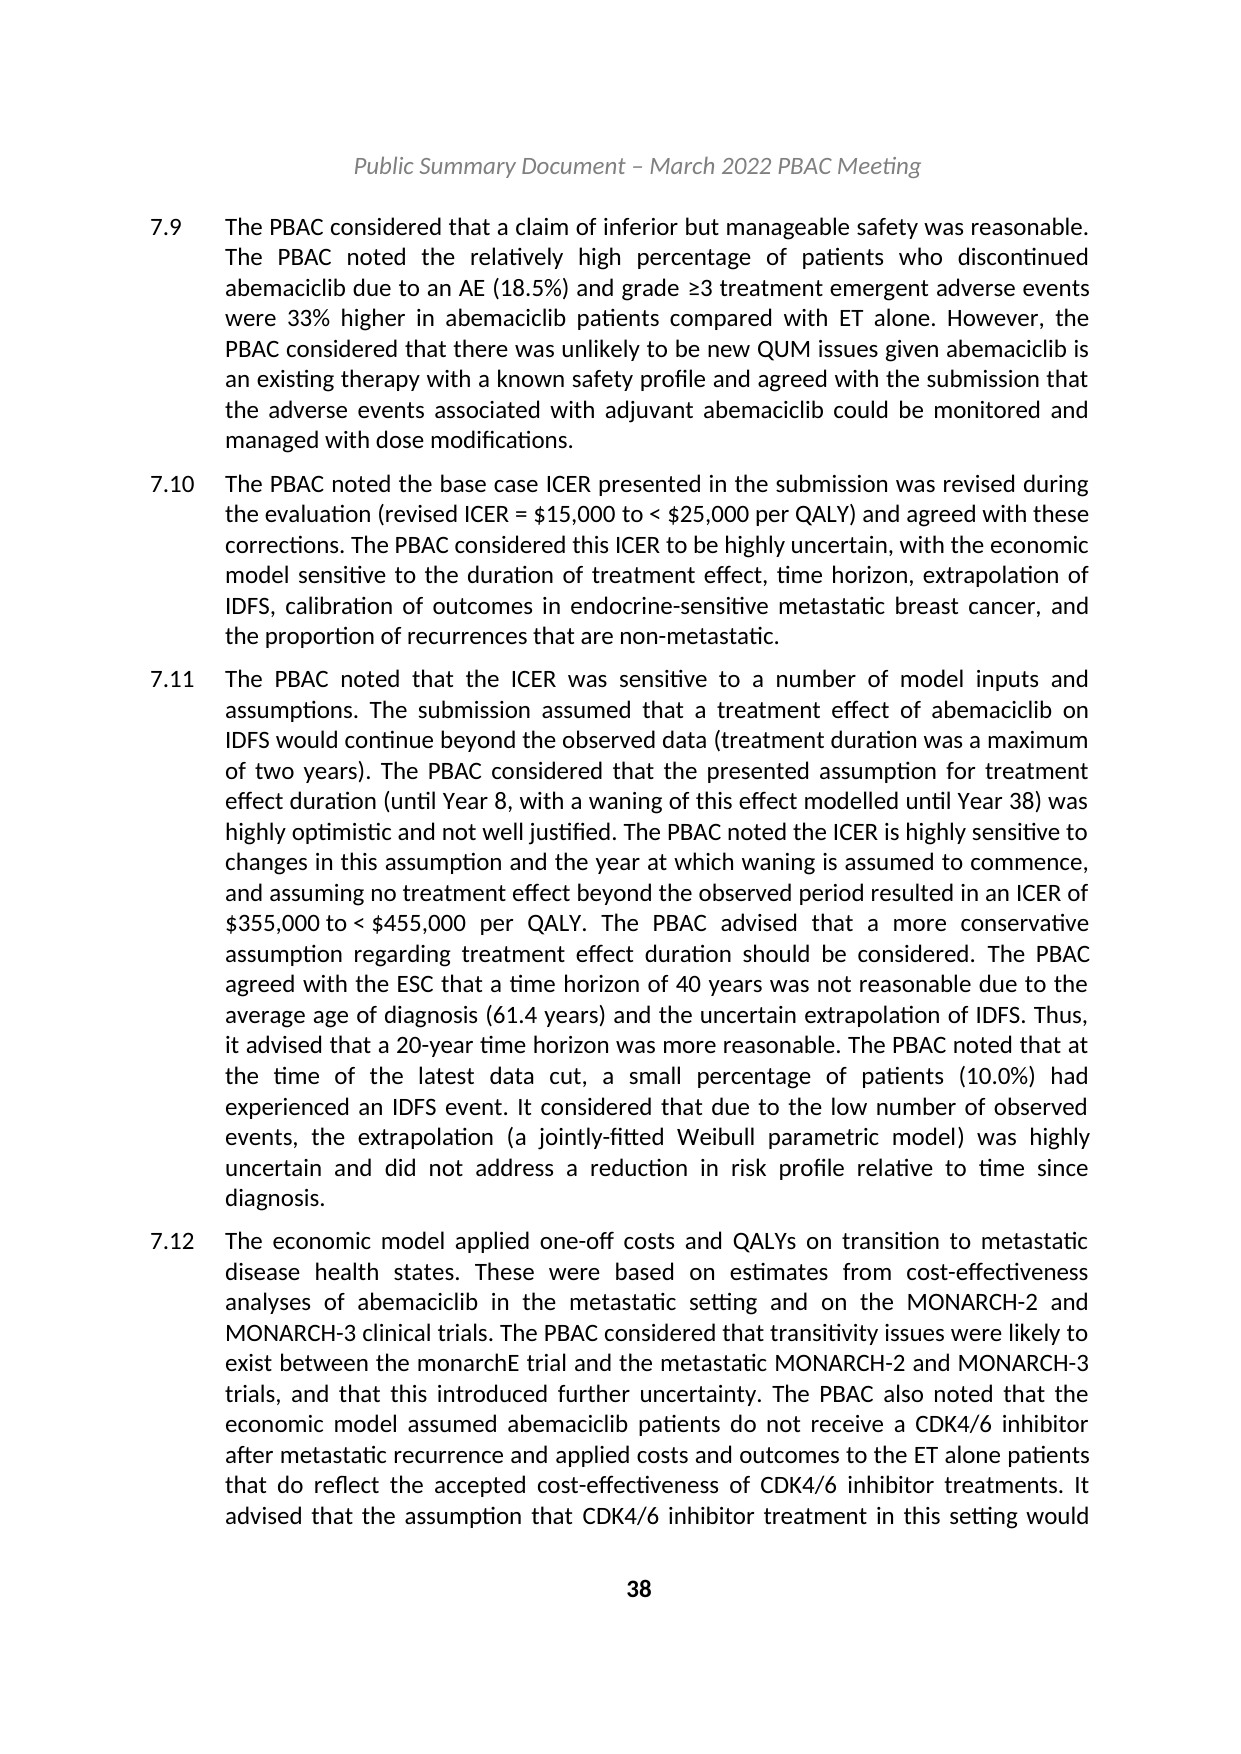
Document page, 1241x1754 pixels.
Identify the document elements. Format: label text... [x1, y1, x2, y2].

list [150, 1225, 1090, 1530]
list The PBAC noted that the ICER was sensitive to a number of model inputs and assumptions. The submission assumed that a treatment effect of abemaciclib on IDFS would continue beyond the observed data (treatment duration was a maximum of two years). The PBAC considered that the presented assumption for treatment effect duration (until Year 8, with a waning of this effect modelled until Year 38) was highly optimistic and not well justified. The PBAC noted the ICER is highly sensitive to changes in this assumption and the year at which waning is assumed to commence, and assuming no treatment effect beyond the observed period resulted in an ICER of $355,000 to < $455,000 per QALY. The PBAC advised that a more conservative assumption regarding treatment effect duration should be considered. The PBAC agreed with the ESC that a time horizon of 40 years was not reasonable due to the average age of diagnosis (61.4 years) and the uncertain extrapolation of IDFS. Thus, it advised that a 20-year time horizon was more reasonable. The PBAC noted that at the time of the latest data cut, a small percentage of patients (10.0%) had experienced an IDFS event. It considered that due to the low number of observed events, the extrapolation (a jointly-fitted Weibull parametric model) was highly uncertain and did not address a reduction in risk profile relative to time since diagnosis. [150, 663, 1090, 1213]
list The PBAC noted the base case ICER presented in the submission was revised during the evaluation (revised ICER = $15,000 to < $25,000 per QALY) and agreed with these corrections. The PBAC considered this ICER to be highly uncertain, with the economic model sensitive to the duration of treatment effect, time horizon, extrapolation of IDFS, calibration of outcomes in endocrine-sensitive metastatic breast cancer, and the proportion of recurrences that are non-metastatic. [150, 468, 1090, 651]
list The PBAC considered that a claim of inferior but manageable safety was reasonable. The PBAC noted the relatively high percentage of patients who discontinued abemaciclib due to an AE (18.5%) and grade ≥3 treatment emergent adverse events were 33% higher in abemaciclib patients compared with ET alone. However, the PBAC considered that there was unlikely to be new QUM issues given abemaciclib is an existing therapy with a known safety profile and agreed with the submission that the adverse events associated with adjuvant abemaciclib could be monitored and managed with dose modifications. [150, 211, 1090, 455]
